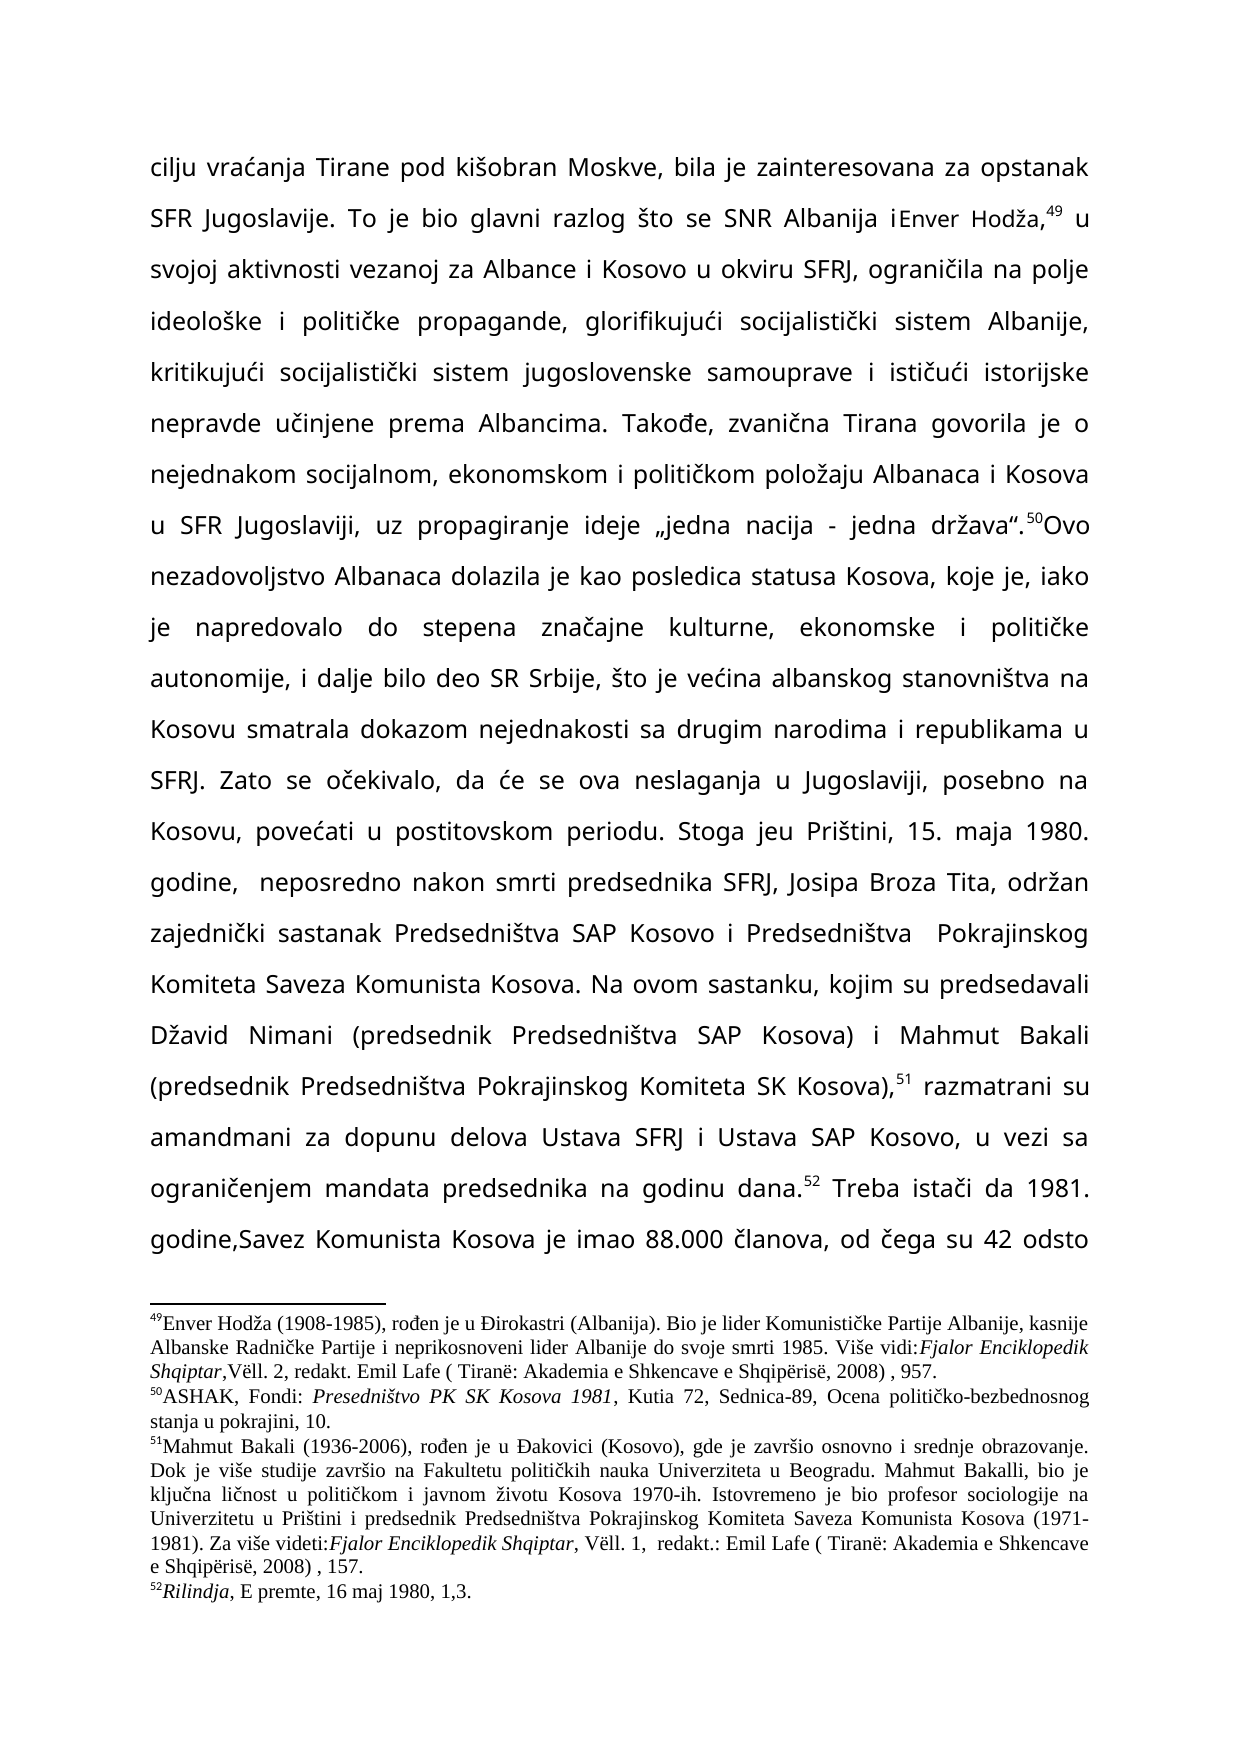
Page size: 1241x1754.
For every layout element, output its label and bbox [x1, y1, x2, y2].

text [150, 150, 1090, 1256]
